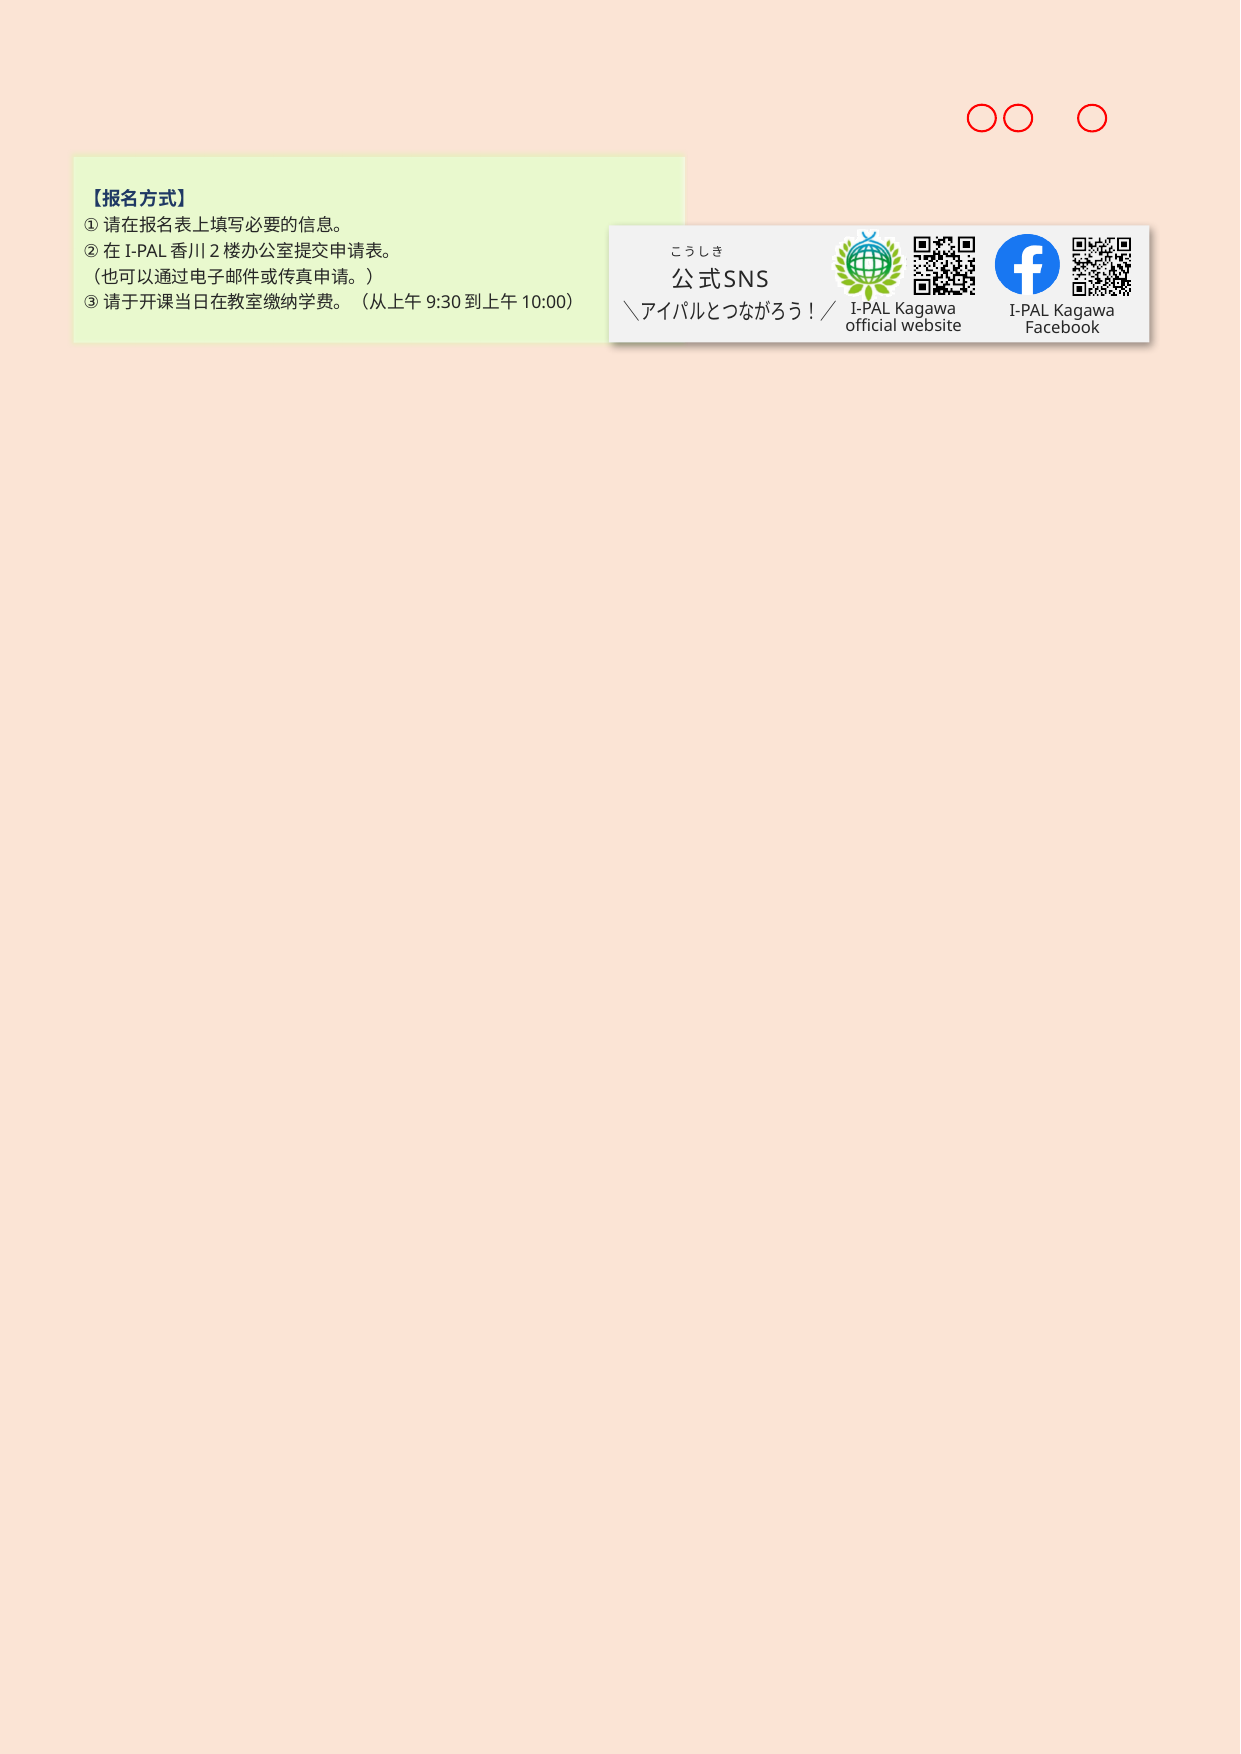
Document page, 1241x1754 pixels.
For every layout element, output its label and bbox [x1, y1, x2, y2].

picture [992, 231, 1062, 297]
picture [1064, 229, 1139, 304]
picture [831, 221, 982, 302]
